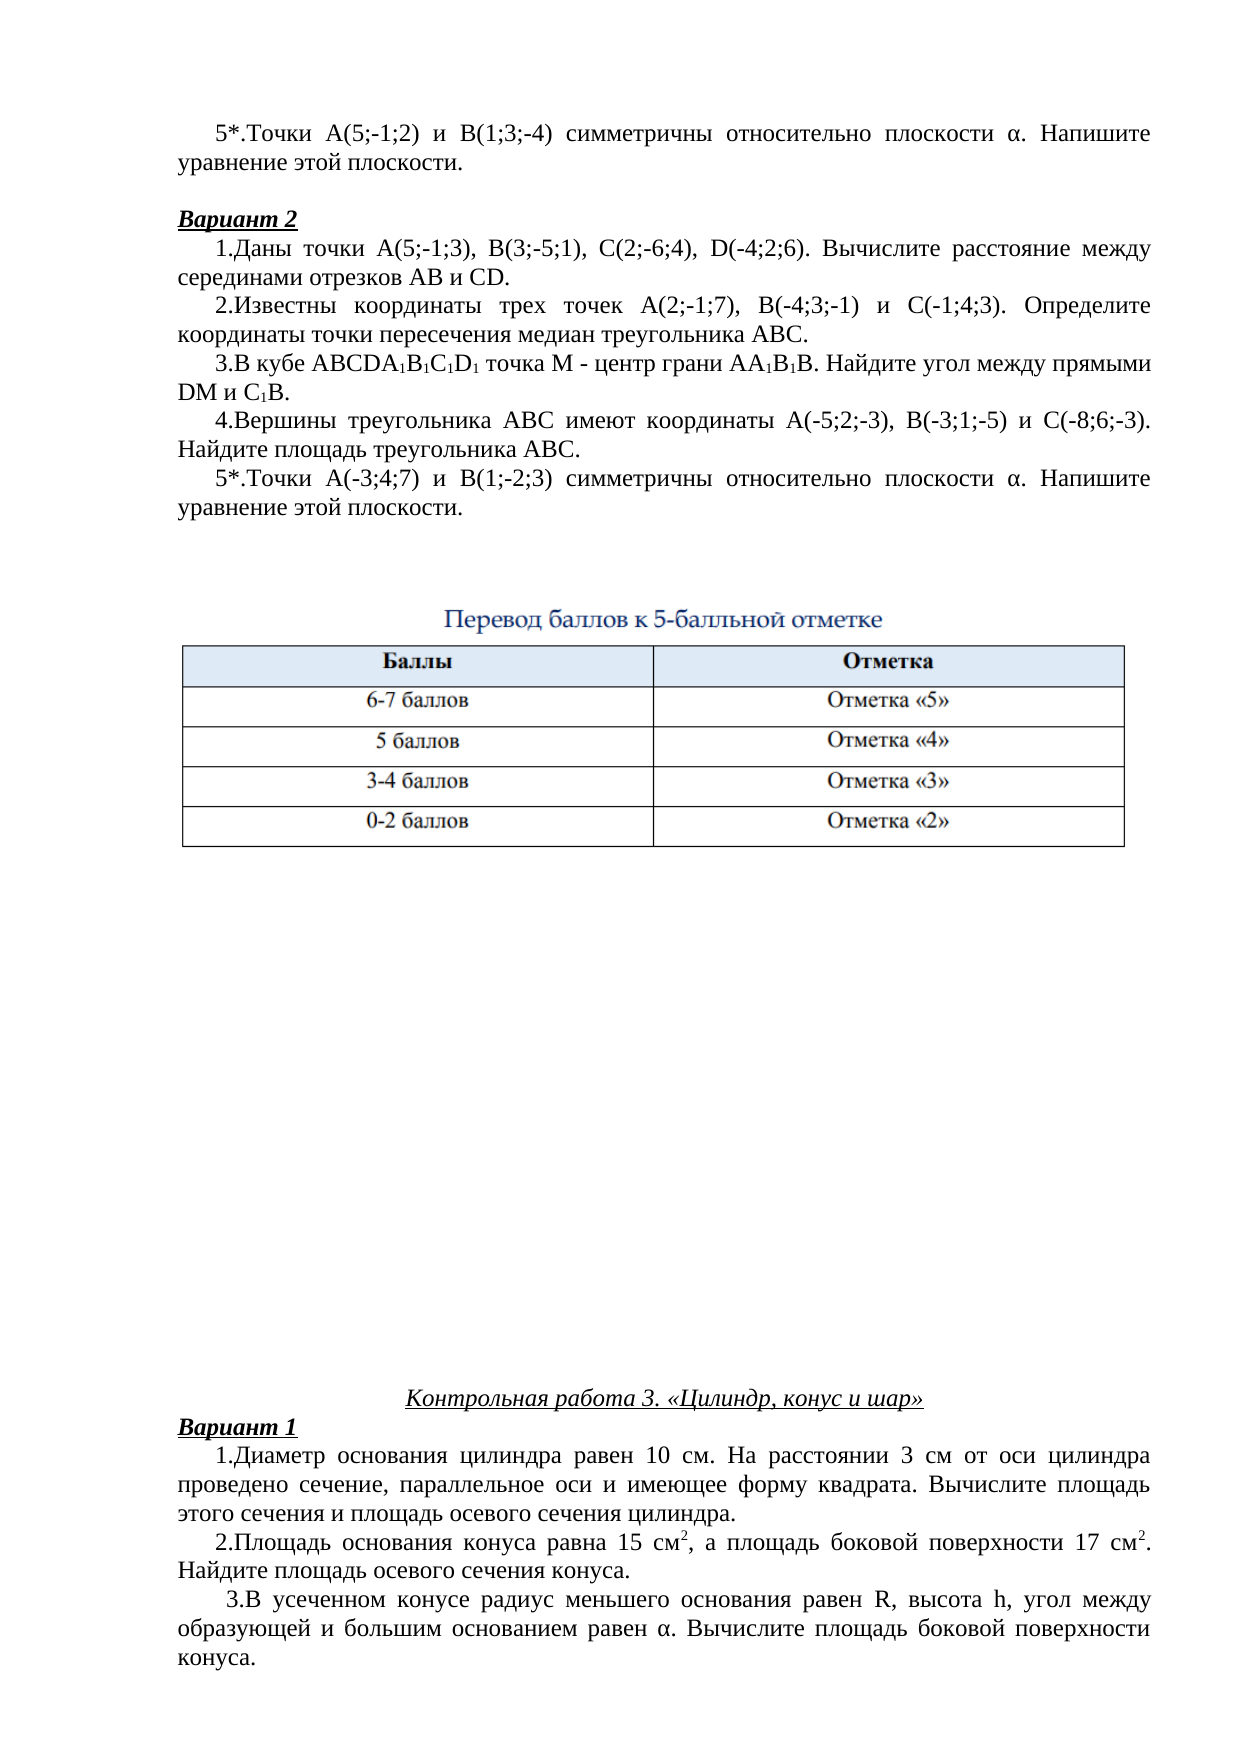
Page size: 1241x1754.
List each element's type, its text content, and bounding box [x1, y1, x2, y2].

text 1.Даны точки А(5;-1;3), В(3;-5;1), С(2;-6;4), D(-4;2;6). Вычислите расстояние между серединами отрезков АВ и СD. [177, 233, 1152, 291]
text Контрольная работа 3. «Цилиндр, конус и шар» [177, 1383, 1152, 1412]
text 3.В кубе АВСDА1В1С1D1 точка М - центр грани АА1В1В. Найдите угол между прямыми DМ и С1В. [177, 348, 1152, 406]
text Вариант 2 [177, 204, 1152, 233]
text 5*.Точки А(-3;4;7) и В(1;-2;3) симметричны относительно плоскости α. Напишите уравнение этой плоскости. [177, 463, 1152, 521]
text 4.Вершины треугольника АВС имеют координаты А(-5;2;-3), В(-3;1;-5) и С(-8;6;-3). Найдите площадь треугольника АВС. [177, 406, 1152, 463]
text 1.Диаметр основания цилиндра равен 10 см. На расстоянии 3 см от оси цилиндра проведено сечение, параллельное оси и имеющее форму квадрата. Вычислите площадь этого сечения и площадь осевого сечения цилиндра. [177, 1441, 1152, 1527]
text 3.В усеченном конусе радиус меньшего основания равен R, высота h, угол между образующей и большим основанием равен α. Вычислите площадь боковой поверхности конуса. [177, 1584, 1152, 1671]
text 2.Известны координаты трех точек А(2;-1;7), В(-4;3;-1) и С(-1;4;3). Определите координаты точки пересечения медиан треугольника АВС. [177, 291, 1152, 348]
picture [127, 598, 1146, 863]
text 2.Площадь основания конуса равна 15 см2, а площадь боковой поверхности 17 см2. Найдите площадь осевого сечения конуса. [177, 1527, 1152, 1584]
text Вариант 1 [177, 1412, 1152, 1441]
text 5*.Точки А(5;-1;2) и В(1;3;-4) симметричны относительно плоскости α. Напишите уравнение этой плоскости. [177, 118, 1152, 176]
